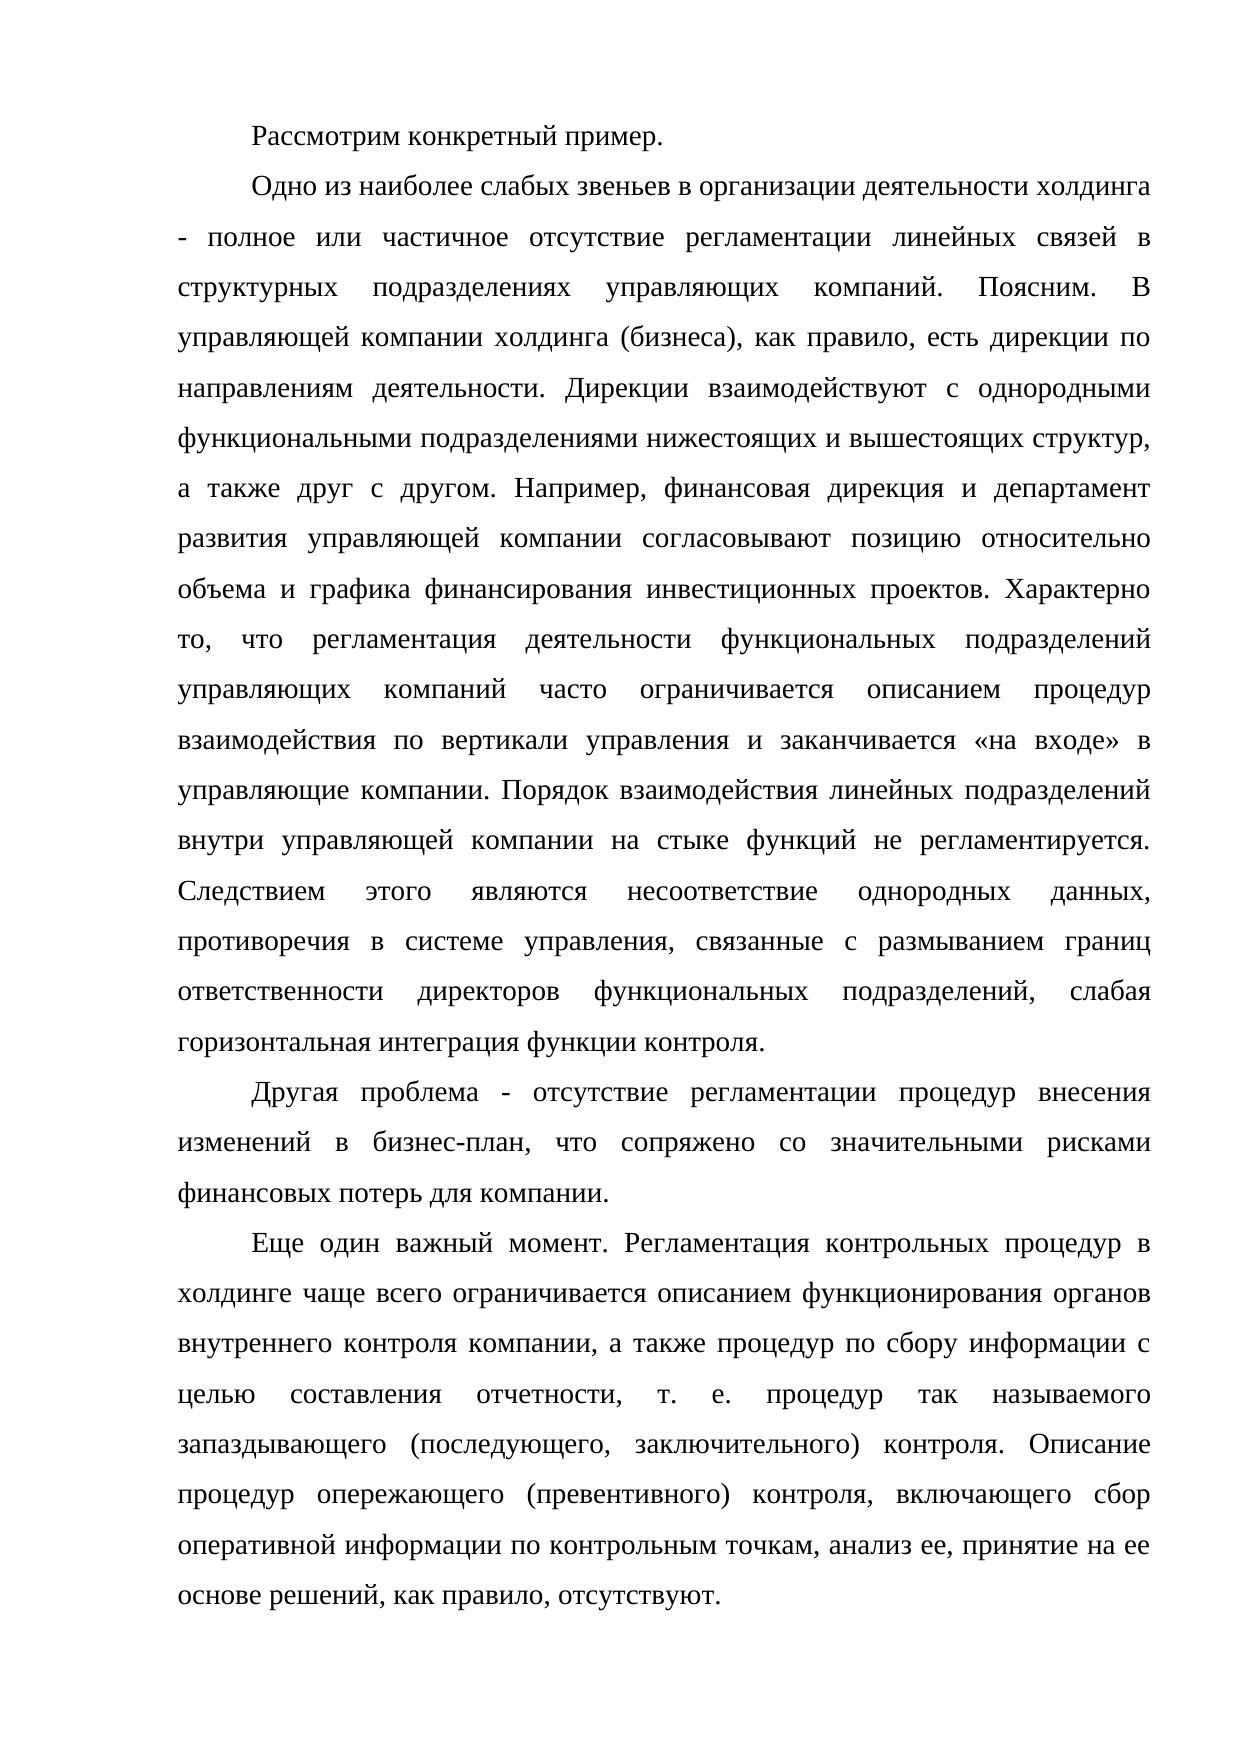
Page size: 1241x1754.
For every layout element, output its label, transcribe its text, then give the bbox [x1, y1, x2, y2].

text Другая проблема - отсутствие регламентации процедур внесения изменений в бизнес-план, что сопряжено со значительными рисками финансовых потерь для компании. [177, 1074, 1152, 1208]
text Еще один важный момент. Регламентация контрольных процедур в холдинге чаще всего ограничивается описанием функционирования органов внутреннего контроля компании, а также процедур по сбору информации с целью составления отчетности, т. е. процедур так называемого запаздывающего (последующего, заключительного) контроля. Описание процедур опережающего (превентивного) контроля, включающего сбор оперативной информации по контрольным точкам, анализ ее, принятие на ее основе решений, как правило, отсутствуют. [177, 1225, 1152, 1611]
text Одно из наиболее слабых звеньев в организации деятельности холдинга - полное или частичное отсутствие регламентации линейных связей в структурных подразделениях управляющих компаний. Поясним. В управляющей компании холдинга (бизнеса), как правило, есть дирекции по направлениям деятельности. Дирекции взаимодействуют с однородными функциональными подразделениями нижестоящих и вышестоящих структур, а также друг с другом. Например, финансовая дирекция и департамент развития управляющей компании согласовывают позицию относительно объема и графика финансирования инвестиционных проектов. Характерно то, что регламентация деятельности функциональных подразделений управляющих компаний часто ограничивается описанием процедур взаимодействия по вертикали управления и заканчивается «на входе» в управляющие компании. Порядок взаимодействия линейных подразделений внутри управляющей компании на стыке функций не регламентируется. Следствием этого являются несоответствие однородных данных, противоречия в системе управления, связанные с размыванием границ ответственности директоров функциональных подразделений, слабая горизонтальная интеграция функции контроля. [177, 168, 1152, 1057]
text Рассмотрим конкретный пример. [177, 118, 1152, 152]
